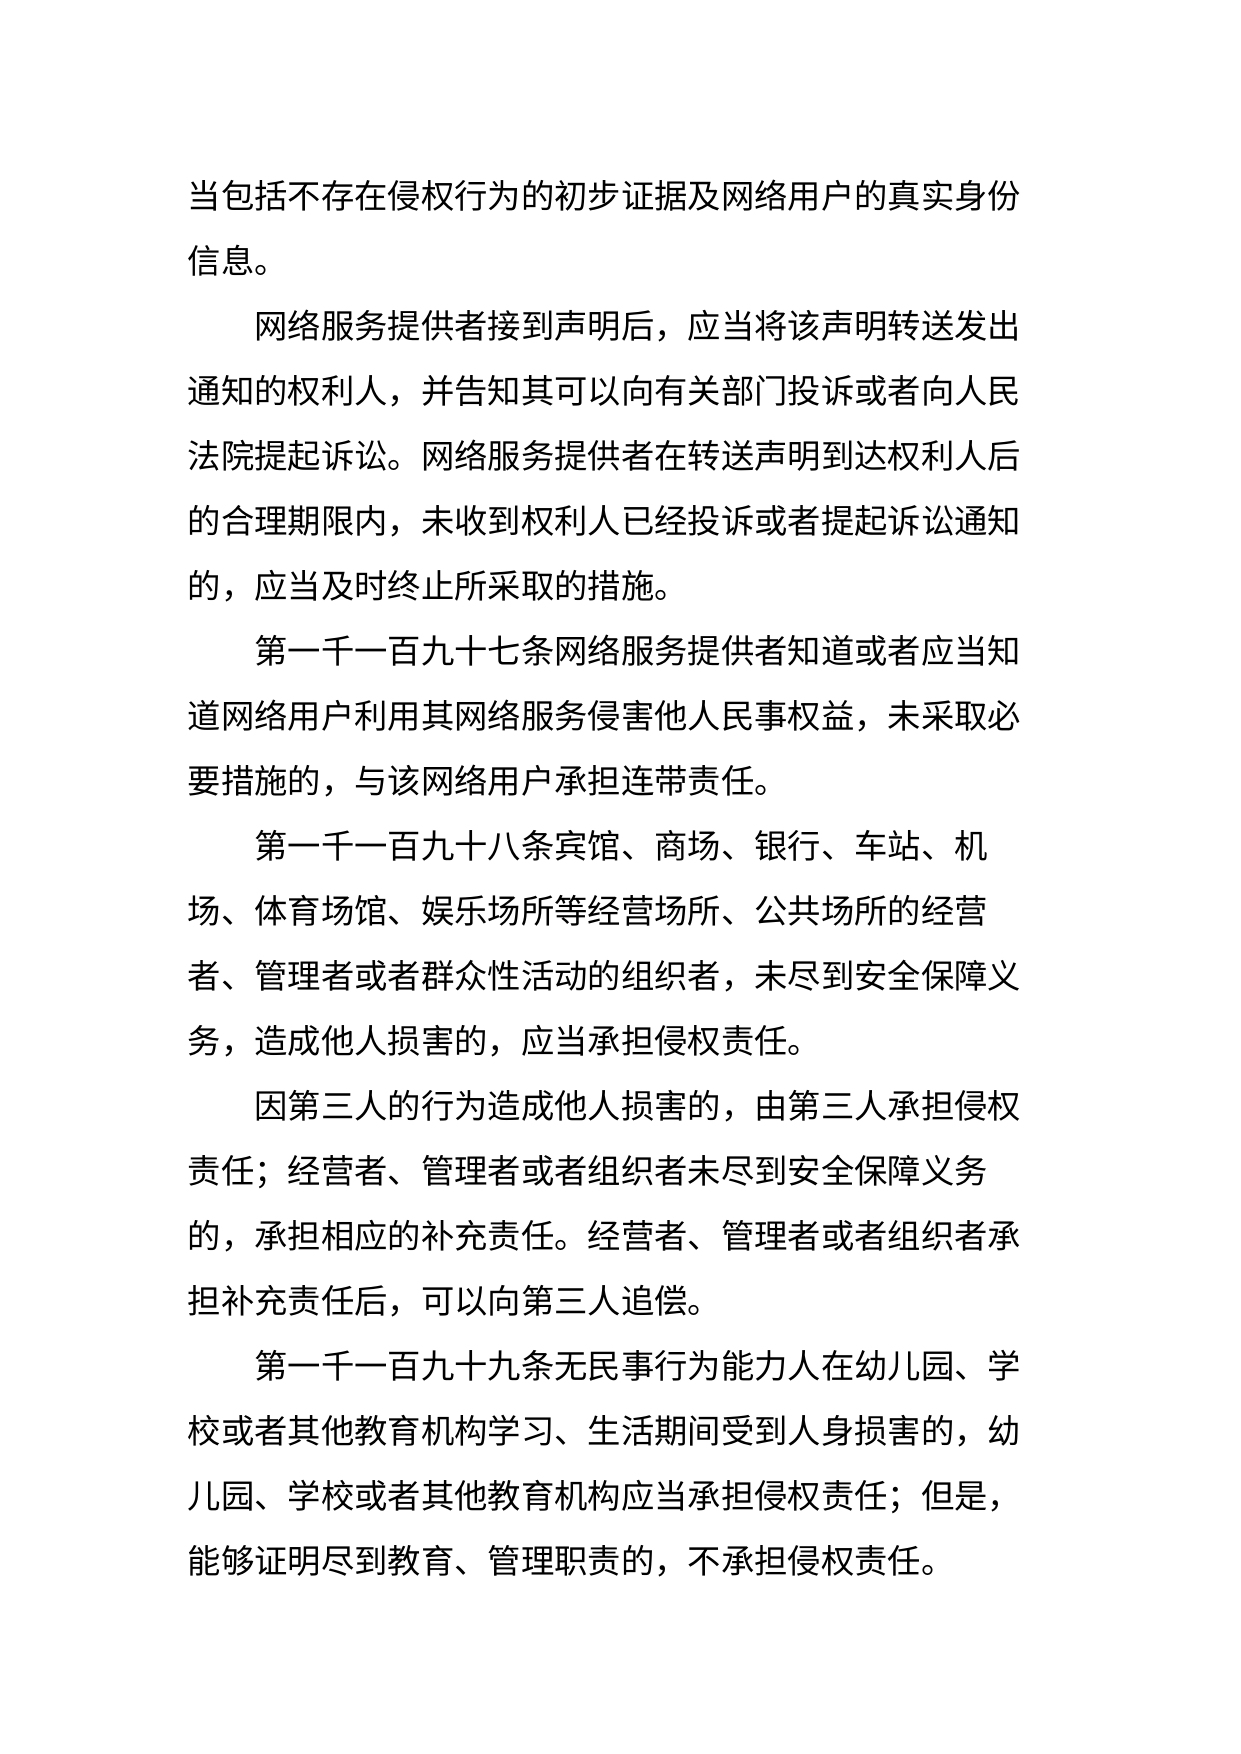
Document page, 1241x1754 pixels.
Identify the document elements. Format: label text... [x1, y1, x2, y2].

text 第一千一百九十八条宾馆、商场、银行、车站、机场、体育场馆、娱乐场所等经营场所、公共场所的经营者、管理者或者群众性活动的组织者，未尽到安全保障义务，造成他人损害的，应当承担侵权责任。 [187, 812, 1053, 1072]
text 第一千一百九十七条网络服务提供者知道或者应当知道网络用户利用其网络服务侵害他人民事权益，未采取必要措施的，与该网络用户承担连带责任。 [187, 617, 1053, 812]
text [187, 162, 1053, 292]
text 网络服务提供者接到声明后，应当将该声明转送发出通知的权利人，并告知其可以向有关部门投诉或者向人民法院提起诉讼。网络服务提供者在转送声明到达权利人后的合理期限内，未收到权利人已经投诉或者提起诉讼通知的，应当及时终止所采取的措施。 [187, 292, 1053, 617]
text 第一千一百九十九条无民事行为能力人在幼儿园、学校或者其他教育机构学习、生活期间受到人身损害的，幼儿园、学校或者其他教育机构应当承担侵权责任；但是，能够证明尽到教育、管理职责的，不承担侵权责任。 [187, 1332, 1053, 1592]
text 因第三人的行为造成他人损害的，由第三人承担侵权责任；经营者、管理者或者组织者未尽到安全保障义务的，承担相应的补充责任。经营者、管理者或者组织者承担补充责任后，可以向第三人追偿。 [187, 1072, 1053, 1332]
